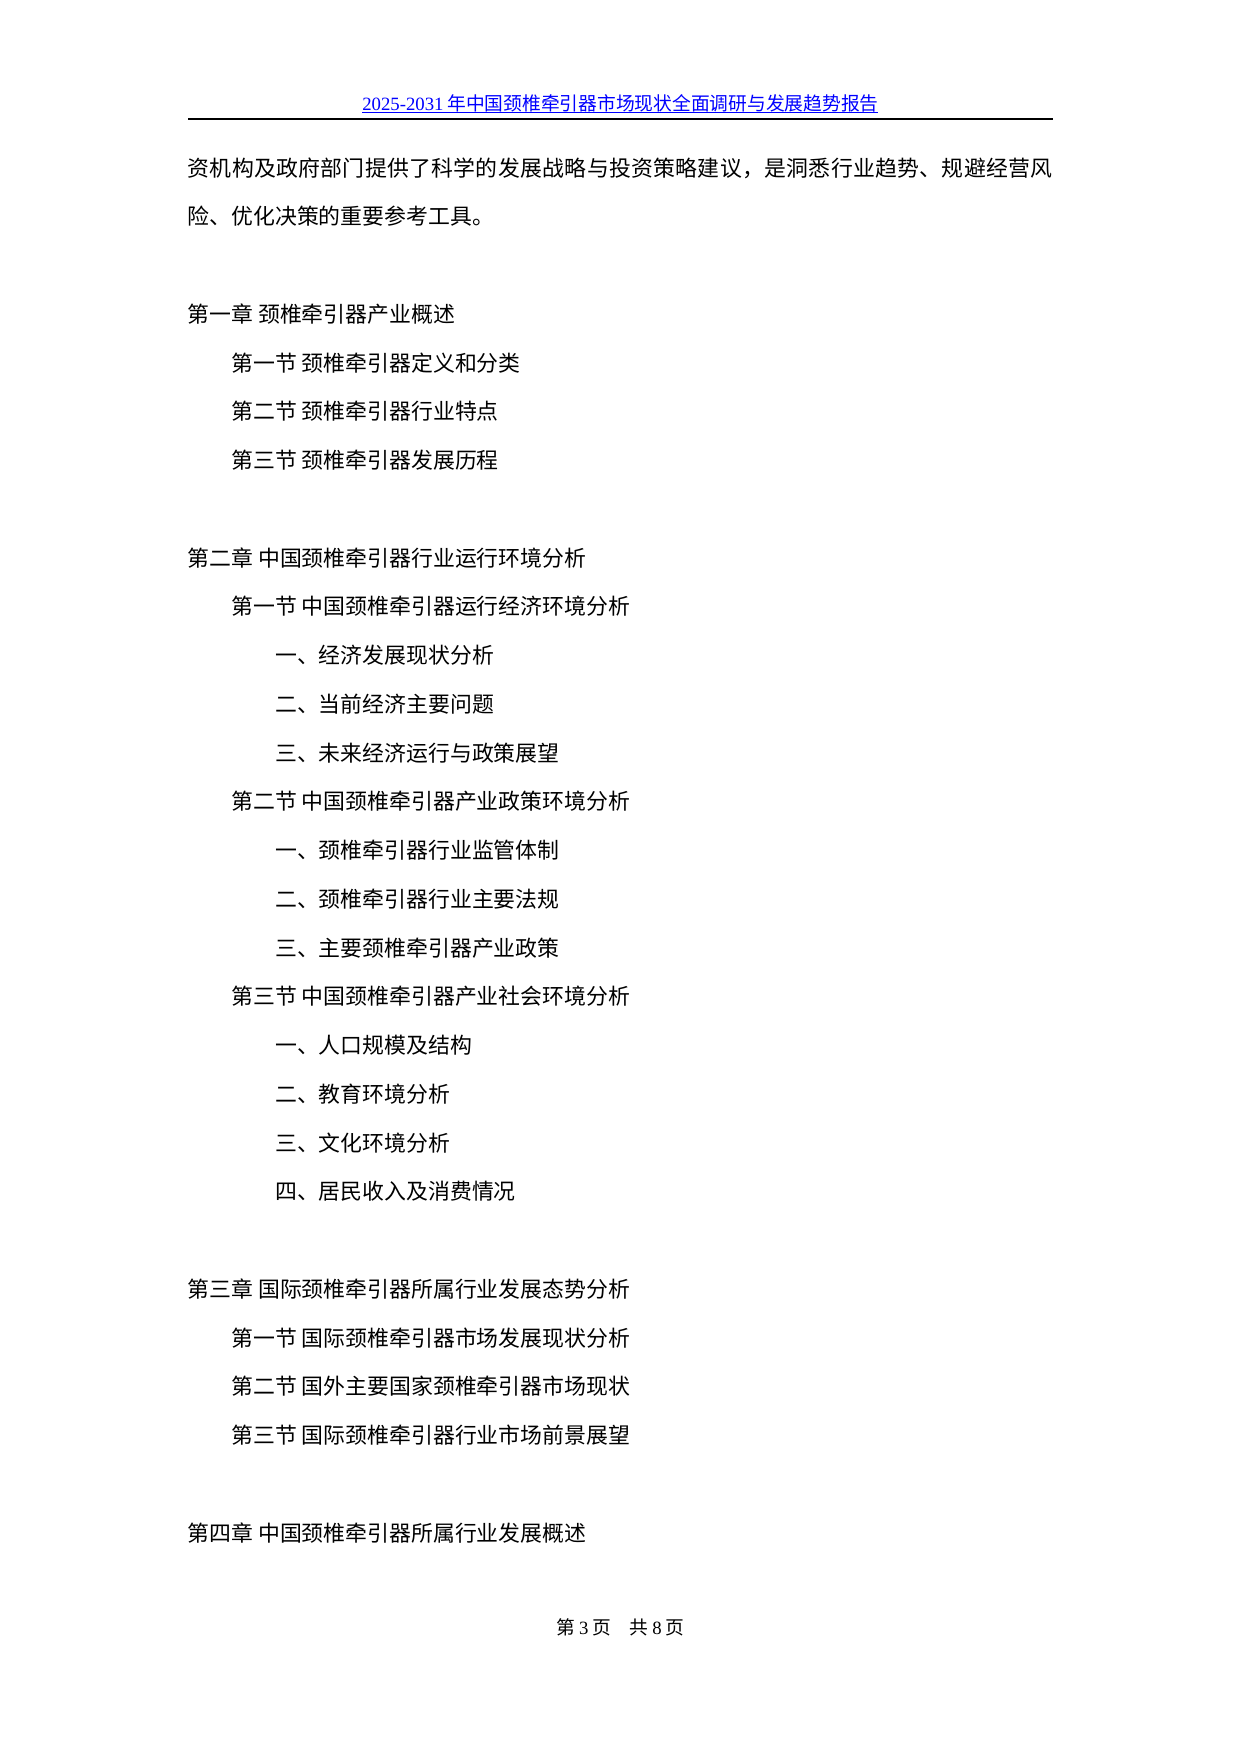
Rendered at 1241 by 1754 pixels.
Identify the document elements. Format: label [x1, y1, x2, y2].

text [187, 150, 1053, 1548]
